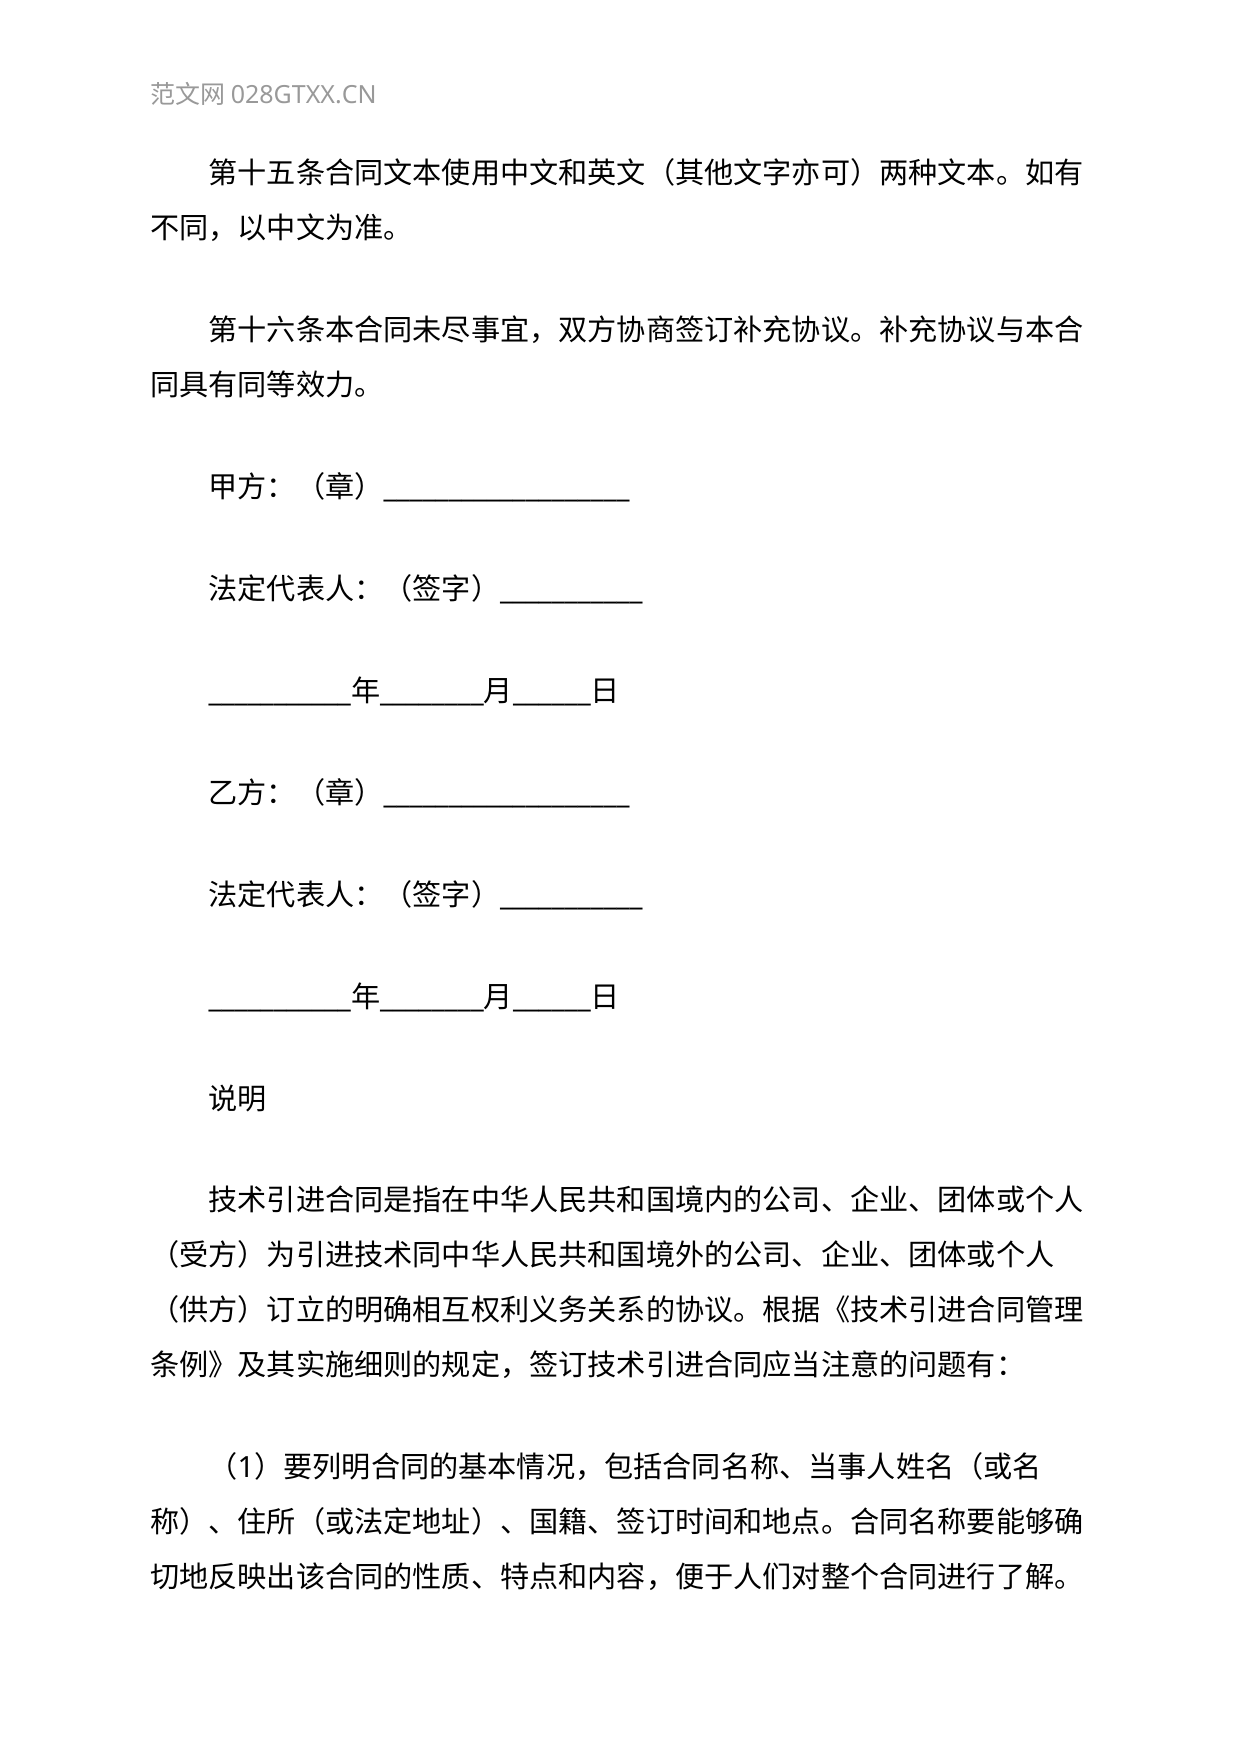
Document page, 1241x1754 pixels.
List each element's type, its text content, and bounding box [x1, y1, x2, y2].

text 技术引进合同是指在中华人民共和国境内的公司、企业、团体或个人（受方）为引进技术同中华人民共和国境外的公司、企业、团体或个人（供方）订立的明确相互权利义务关系的协议。根据《技术引进合同管理条例》及其实施细则的规定，签订技术引进合同应当注意的问题有： [150, 1177, 1090, 1384]
text ___________年________月______日 [150, 667, 1090, 710]
text 乙方：（章）___________________ [150, 769, 1090, 812]
text 第十六条本合同未尽事宜，双方协商签订补充协议。补充协议与本合同具有同等效力。 [150, 307, 1090, 404]
text 甲方：（章）___________________ [150, 463, 1090, 506]
text ___________年________月______日 [150, 973, 1090, 1016]
text 法定代表人：（签字）___________ [150, 565, 1090, 608]
text 法定代表人：（签字）___________ [150, 871, 1090, 914]
text 说明 [150, 1075, 1090, 1117]
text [150, 1443, 1090, 1596]
text 第十五条合同文本使用中文和英文（其他文字亦可）两种文本。如有不同，以中文为准。 [150, 150, 1090, 247]
